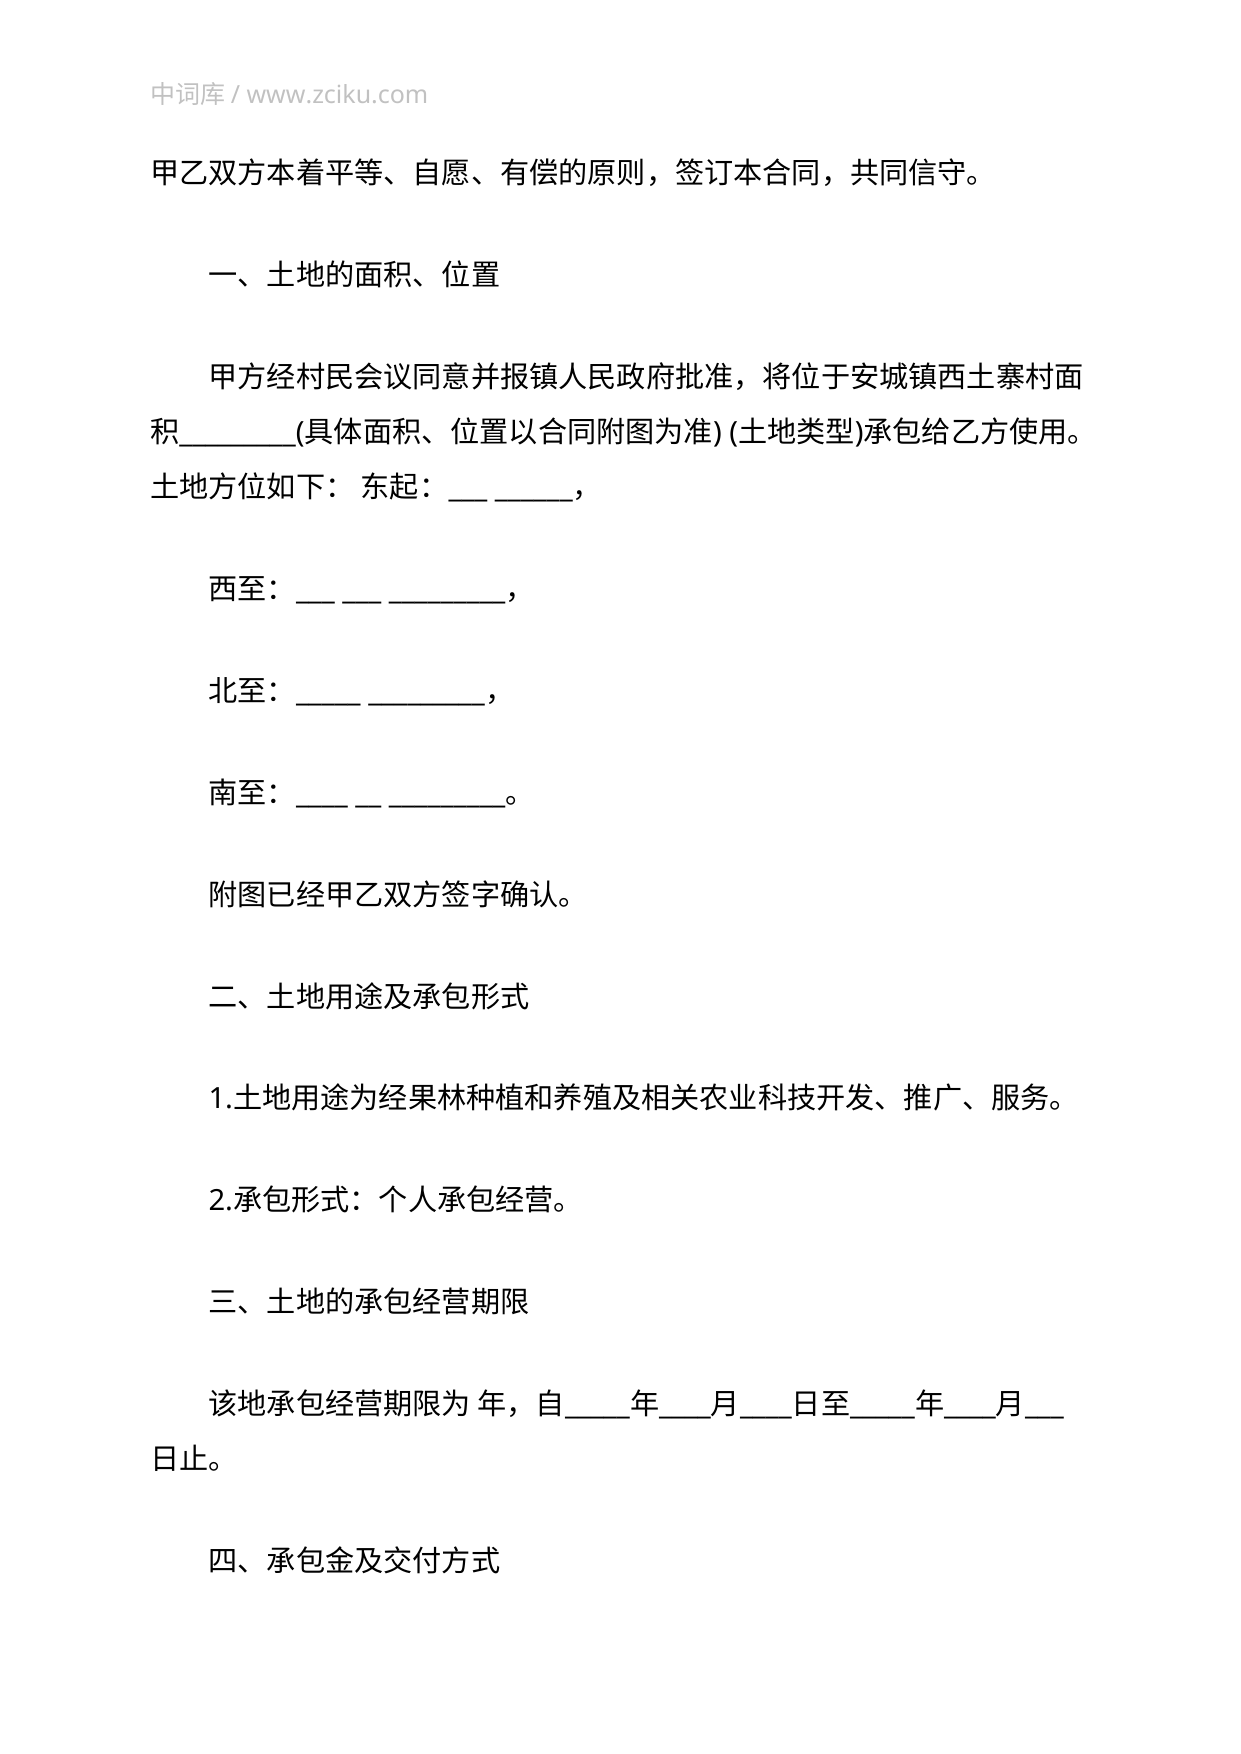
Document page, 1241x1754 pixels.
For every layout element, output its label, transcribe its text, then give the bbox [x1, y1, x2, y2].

text 北至：_____ _________， [150, 667, 1090, 710]
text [150, 150, 1090, 192]
text 二、土地用途及承包形式 [150, 973, 1090, 1015]
text 该地承包经营期限为 年，自_____年____月____日至_____年____月___日止。 [150, 1381, 1090, 1478]
text 一、土地的面积、位置 [150, 252, 1090, 294]
text 四、承包金及交付方式 [150, 1537, 1090, 1580]
text 2.承包形式：个人承包经营。 [150, 1177, 1090, 1219]
text 甲方经村民会议同意并报镇人民政府批准，将位于安城镇西土寨村面积_________(具体面积、位置以合同附图为准) (土地类型)承包给乙方使用。土地方位如下： 东起：___ ______， [150, 353, 1090, 506]
text 三、土地的承包经营期限 [150, 1279, 1090, 1321]
text 西至：___ ___ _________， [150, 565, 1090, 608]
text 南至：____ __ _________。 [150, 769, 1090, 812]
text 附图已经甲乙双方签字确认。 [150, 871, 1090, 914]
text 1.土地用途为经果林种植和养殖及相关农业科技开发、推广、服务。 [150, 1075, 1090, 1117]
